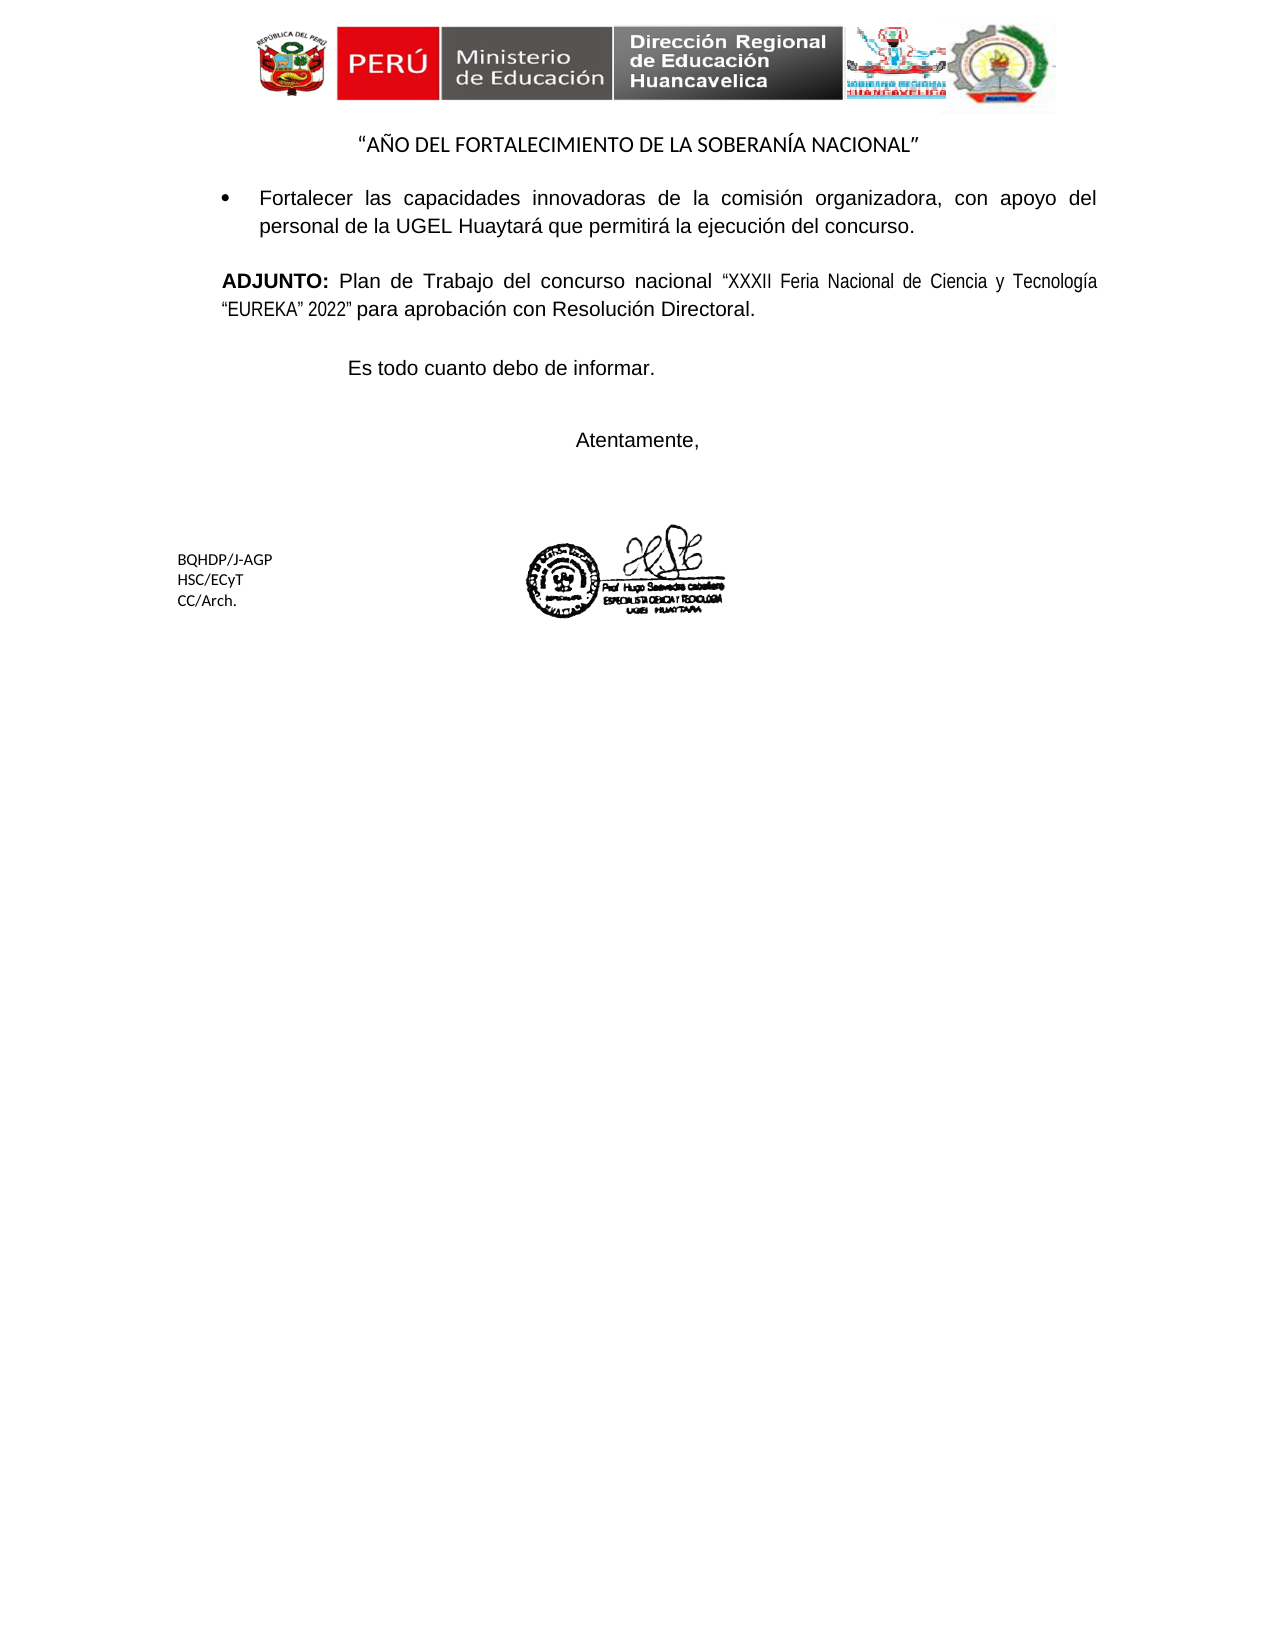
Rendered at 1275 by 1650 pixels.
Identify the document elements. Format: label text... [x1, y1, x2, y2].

text BQHDP/J-AGP [177, 549, 1098, 569]
list Fortalecer las capacidades innovadoras de la comisión organizadora, con apoyo del personal de la UGEL Huaytará que permitirá la ejecución del concurso. [222, 186, 1098, 238]
picture [511, 610, 743, 657]
list ADJUNTO: Plan de Trabajo del concurso nacional “XXXII Feria Nacional de Ciencia y Tecnología “EUREKA” 2022” para aprobación con Resolución Directoral. [222, 269, 1098, 321]
picture [844, 16, 1056, 114]
text HSC/ECyT [177, 569, 1098, 590]
text Es todo cuanto debo de informar. [192, 356, 1098, 380]
picture [250, 15, 843, 101]
text CC/Arch. [177, 590, 1098, 610]
picture [517, 491, 750, 549]
text Atentamente, [177, 428, 1098, 452]
